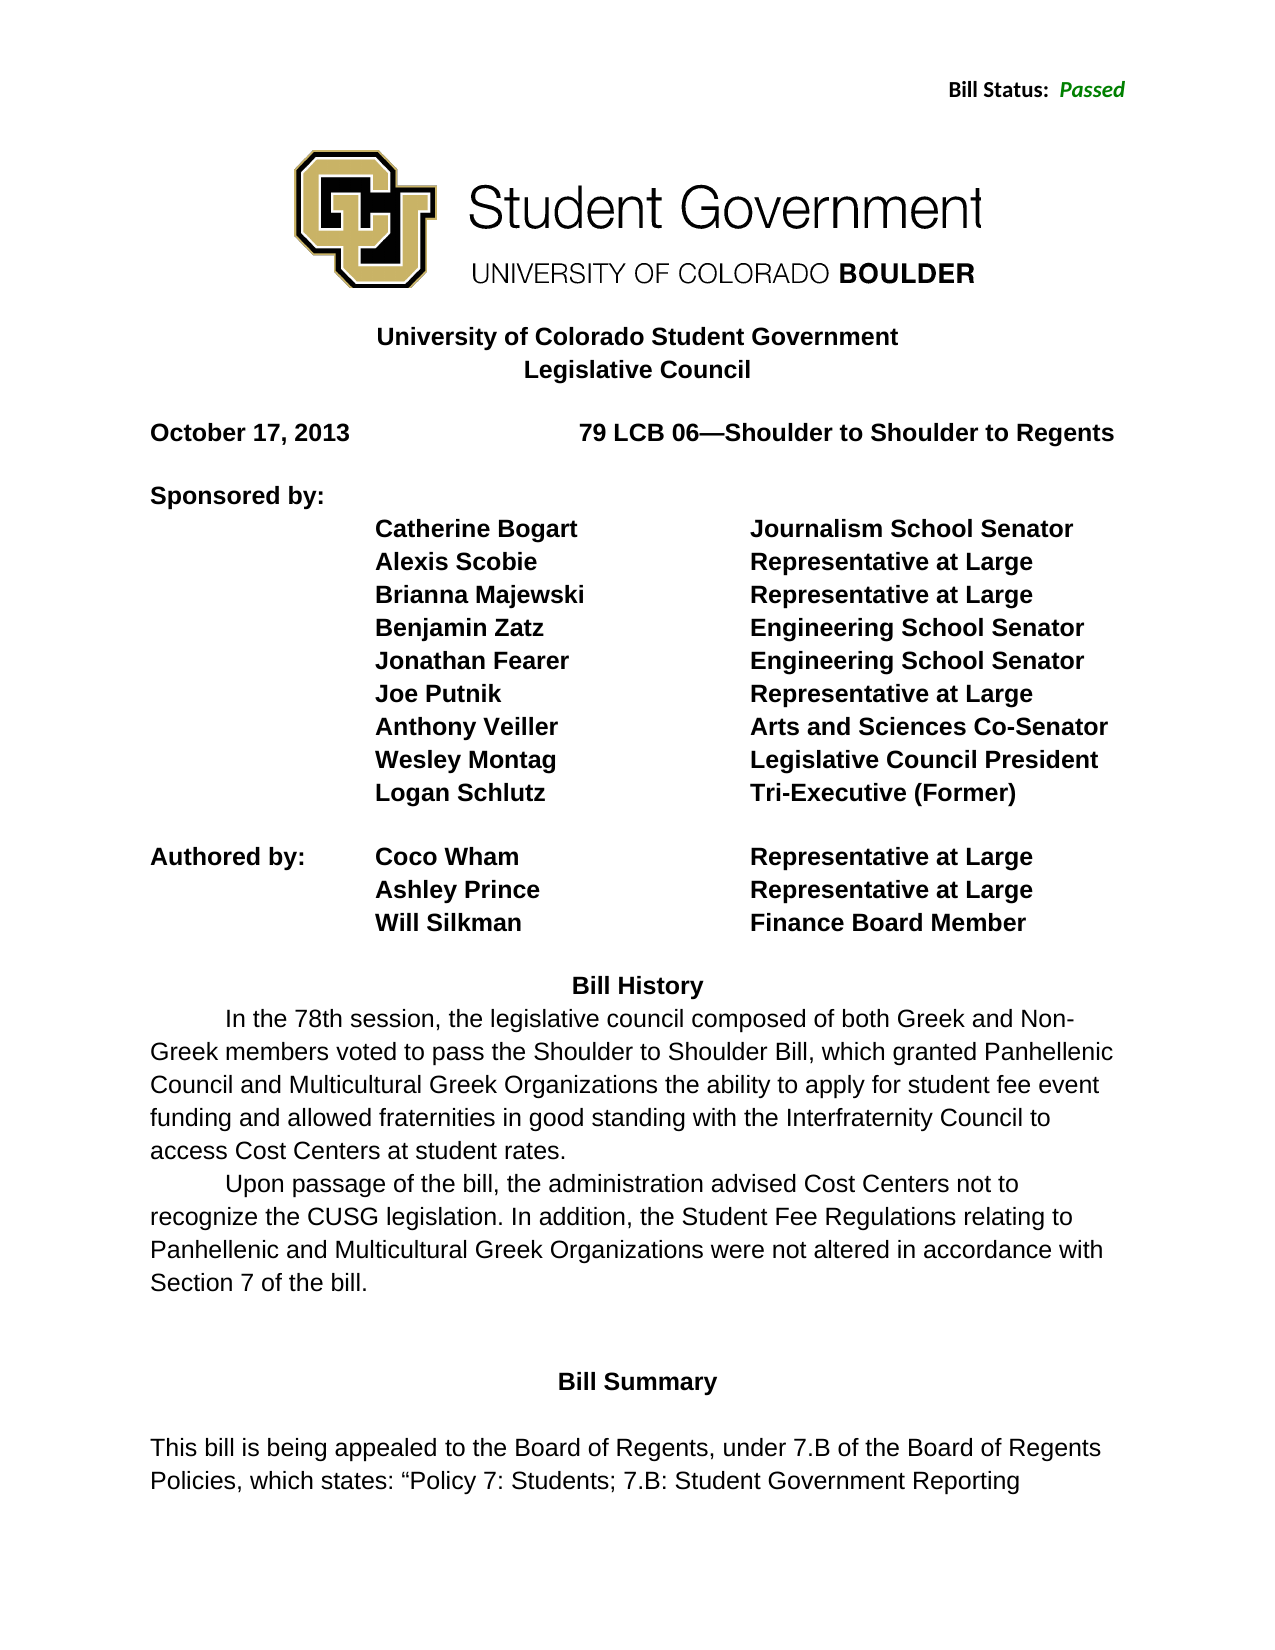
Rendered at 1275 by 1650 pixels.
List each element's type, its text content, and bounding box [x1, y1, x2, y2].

text Jonathan Fearer Engineering School Senator [150, 646, 1125, 675]
picture [294, 150, 981, 288]
text Bill History [150, 971, 1125, 1000]
text In the 78th session, the legislative council composed of both Greek and Non-Greek members voted to pass the Shoulder to Shoulder Bill, which granted Panhellenic Council and Multicultural Greek Organizations the ability to apply for student fee event funding and allowed fraternities in good standing with the Interfraternity Council to access Cost Centers at student rates. [150, 1004, 1125, 1165]
text Anthony Veiller Arts and Sciences Co-Senator [150, 712, 1125, 741]
text Logan Schlutz Tri-Executive (Former) [300, 778, 1125, 807]
text Catherine Bogart Journalism School Senator [150, 514, 1125, 543]
text Legislative Council [150, 355, 1125, 383]
text Authored by: Coco Wham Representative at Large [150, 842, 1125, 870]
text Benjamin Zatz Engineering School Senator [150, 613, 1125, 642]
text Joe Putnik Representative at Large [150, 679, 1125, 708]
text October 17, 2013 79 LCB 06—Shoulder to Shoulder to Regents [150, 418, 1125, 447]
text Will Silkman Finance Board Member [150, 908, 1125, 936]
text University of Colorado Student Government [150, 322, 1125, 351]
text Brianna Majewski Representative at Large [150, 580, 1125, 609]
text Wesley Montag Legislative Council President [150, 745, 1125, 774]
text Sponsored by: [150, 481, 1125, 510]
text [150, 1433, 1125, 1495]
text Upon passage of the bill, the administration advised Cost Centers not to recognize the CUSG legislation. In addition, the Student Fee Regulations relating to Panhellenic and Multicultural Greek Organizations were not altered in accordance with Section 7 of the bill. [150, 1169, 1125, 1297]
text Alexis Scobie Representative at Large [150, 547, 1125, 576]
text Ashley Prince Representative at Large [150, 875, 1125, 903]
text Bill Summary [150, 1367, 1125, 1396]
